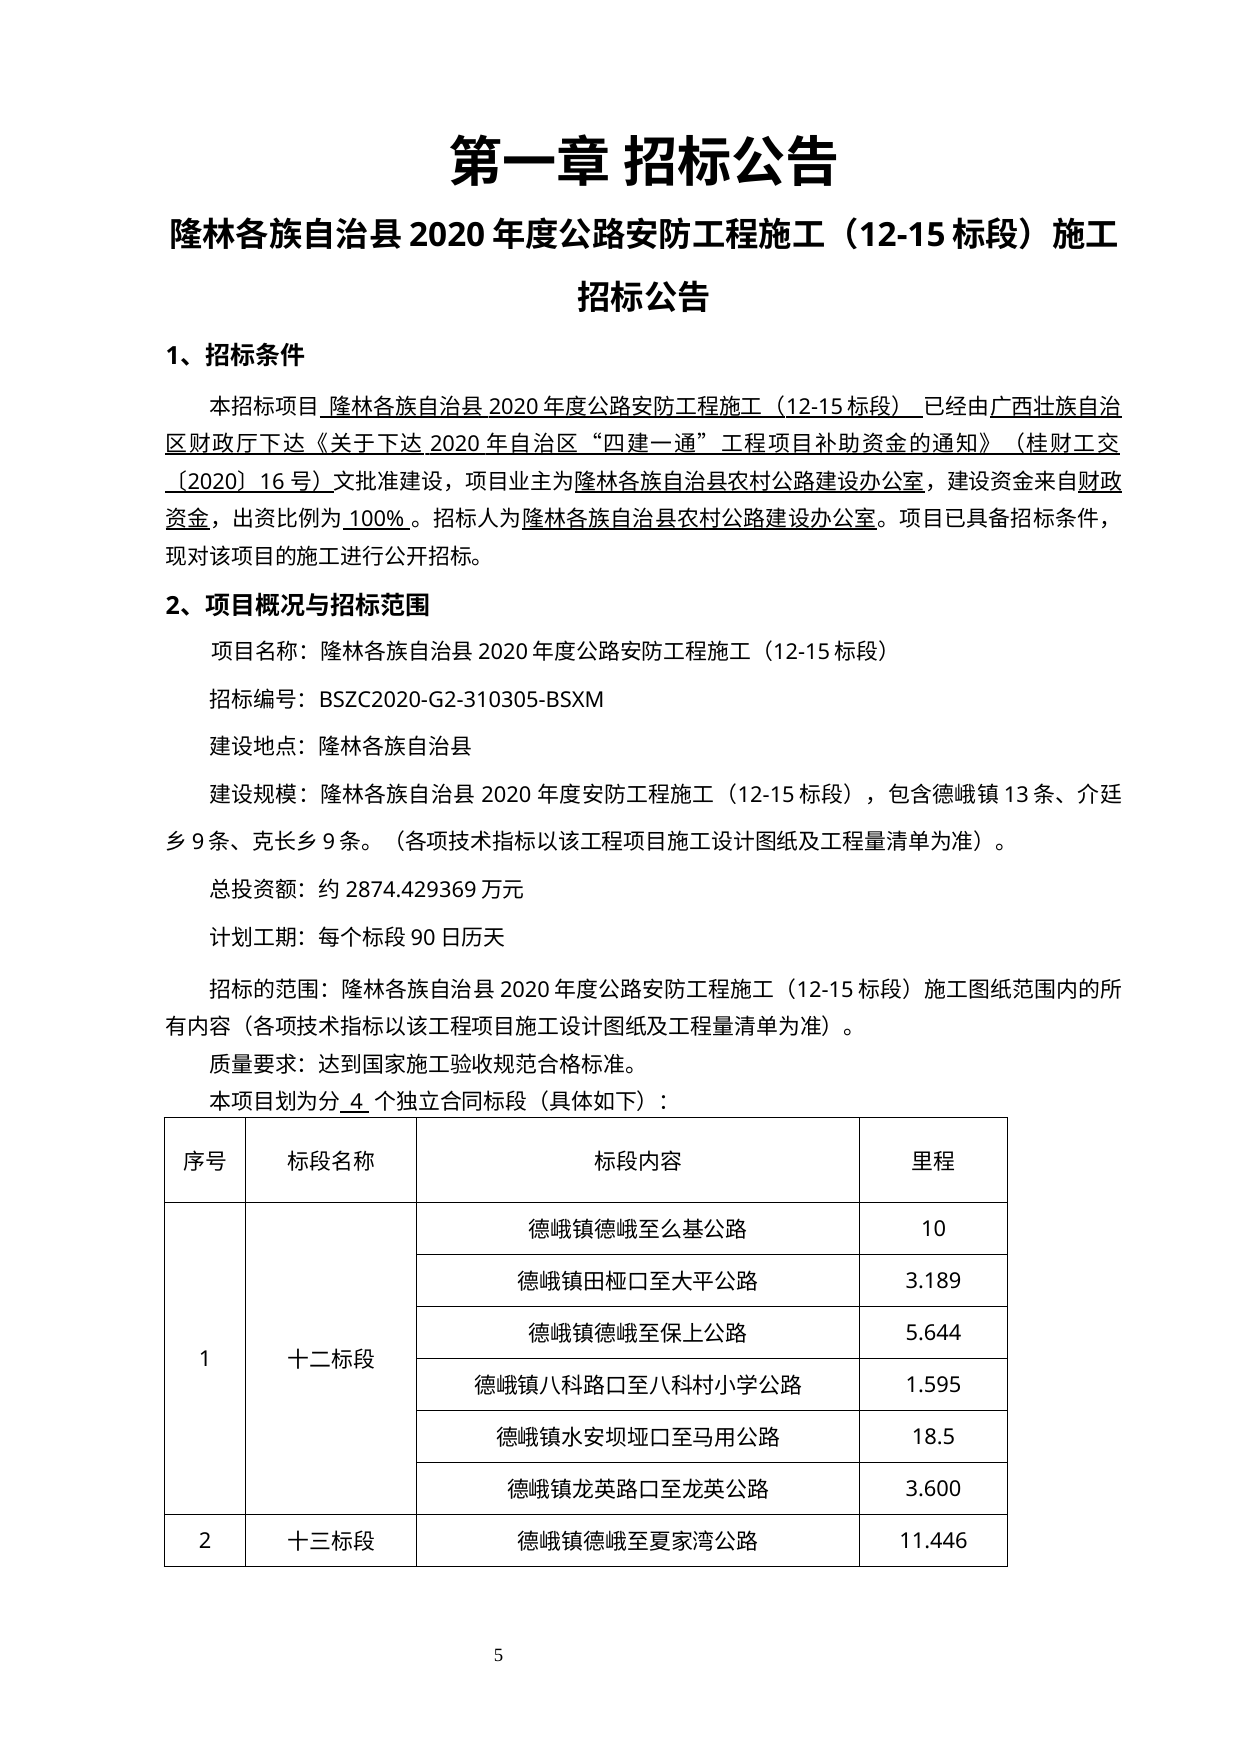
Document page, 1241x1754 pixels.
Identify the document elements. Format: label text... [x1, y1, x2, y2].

text 质量要求：达到国家施工验收规范合格标准。 [165, 1042, 1122, 1080]
table_cell 德峨镇德峨至么基公路 [417, 1203, 859, 1254]
table_cell 3.189 [860, 1255, 1007, 1306]
text 1、招标条件 [165, 334, 1122, 372]
table_cell 德峨镇田桠口至大平公路 [417, 1255, 859, 1306]
table_cell 3.600 [860, 1463, 1007, 1514]
text 本招标项目 隆林各族自治县2020年度公路安防工程施工（12-15标段） 已经由广西壮族自治区财政厅下达《关于下达2020年自治区“四建一通”工程项目补助资金的通知》（桂财工交〔2020〕16 号）文批准建设，项目业主为隆林各族自治县农村公路建设办公室，建设资金来自财政资金，出资比例为 100% 。招标人为隆林各族自治县农村公路建设办公室。项目已具备招标条件，现对该项目的施工进行公开招标。 [165, 384, 1122, 572]
table_cell 5.644 [860, 1307, 1007, 1358]
text 建设地点：隆林各族自治县 [165, 729, 1122, 761]
text 招标的范围：隆林各族自治县2020年度公路安防工程施工（12-15标段）施工图纸范围内的所有内容（各项技术指标以该工程项目施工设计图纸及工程量清单为准）。 [165, 967, 1122, 1042]
table_cell 德峨镇德峨至夏家湾公路 [417, 1515, 859, 1566]
table_header 序号 [165, 1118, 245, 1202]
table_cell 18.5 [860, 1411, 1007, 1462]
table_cell 德峨镇水安坝垭口至马用公路 [417, 1411, 859, 1462]
table_cell 10 [860, 1203, 1007, 1254]
table_header 里程 [860, 1118, 1007, 1202]
table_header 标段内容 [417, 1118, 859, 1202]
text 第一章 招标公告 [165, 118, 1122, 197]
text 建设规模：隆林各族自治县 2020 年度安防工程施工（12-15标段），包含德峨镇13条、介廷乡9条、克长乡9条。（各项技术指标以该工程项目施工设计图纸及工程量清单为准）。 [165, 777, 1122, 856]
text 2、项目概况与招标范围 [165, 584, 1122, 622]
table_cell 11.446 [860, 1515, 1007, 1566]
table_cell 十三标段 [246, 1515, 416, 1566]
table_header 标段名称 [246, 1118, 416, 1202]
text 总投资额：约 2874.429369万元 [165, 872, 1122, 904]
text 项目名称：隆林各族自治县2020年度公路安防工程施工（12-15标段） [211, 634, 1122, 666]
text 本项目划为分 4 个独立合同标段（具体如下）： [165, 1080, 1122, 1117]
text 隆林各族自治县2020年度公路安防工程施工（12-15标段）施工招标公告 [165, 197, 1122, 322]
table_cell 1.595 [860, 1359, 1007, 1410]
table_cell 德峨镇龙英路口至龙英公路 [417, 1463, 859, 1514]
table_cell 德峨镇八科路口至八科村小学公路 [417, 1359, 859, 1410]
text 计划工期：每个标段90日历天 [165, 919, 1122, 951]
table_cell 德峨镇德峨至保上公路 [417, 1307, 859, 1358]
table_cell 1 [165, 1203, 245, 1514]
table_cell 十二标段 [246, 1203, 416, 1514]
text 招标编号：BSZC2020-G2-310305-BSXM [165, 682, 1122, 713]
table_cell 2 [165, 1515, 245, 1566]
